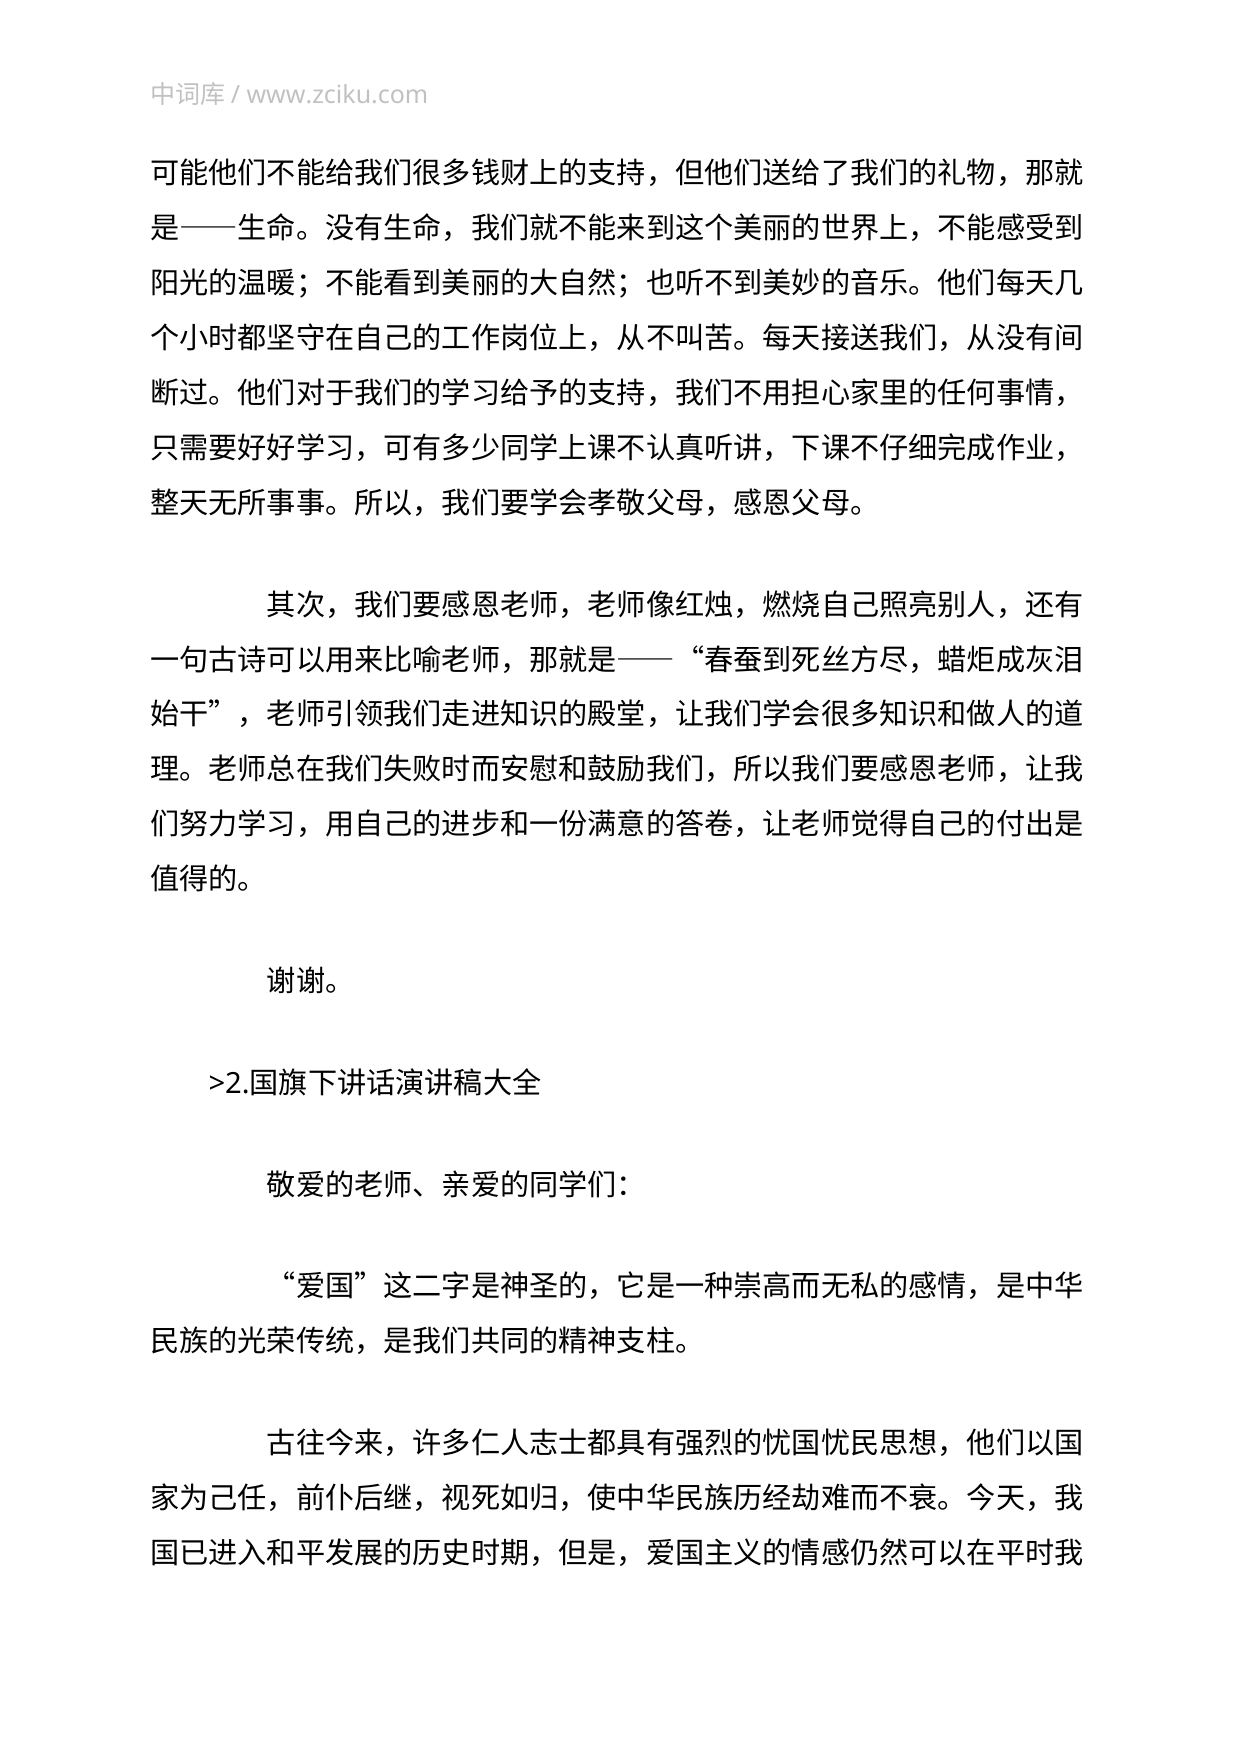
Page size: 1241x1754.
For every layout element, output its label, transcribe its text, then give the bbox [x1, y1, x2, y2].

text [150, 1419, 1090, 1572]
text 其次，我们要感恩老师，老师像红烛，燃烧自己照亮别人，还有一句古诗可以用来比喻老师，那就是——“春蚕到死丝方尽，蜡炬成灰泪始干”，老师引领我们走进知识的殿堂，让我们学会很多知识和做人的道理。老师总在我们失败时而安慰和鼓励我们，所以我们要感恩老师，让我们努力学习，用自己的进步和一份满意的答卷，让老师觉得自己的付出是值得的。 [150, 581, 1090, 898]
text 敬爱的老师、亲爱的同学们： [150, 1161, 1090, 1203]
text >2.国旗下讲话演讲稿大全 [150, 1059, 1090, 1102]
text “爱国”这二字是神圣的，它是一种崇高而无私的感情，是中华民族的光荣传统，是我们共同的精神支柱。 [150, 1263, 1090, 1360]
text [150, 150, 1090, 522]
text 谢谢。 [150, 957, 1090, 1000]
